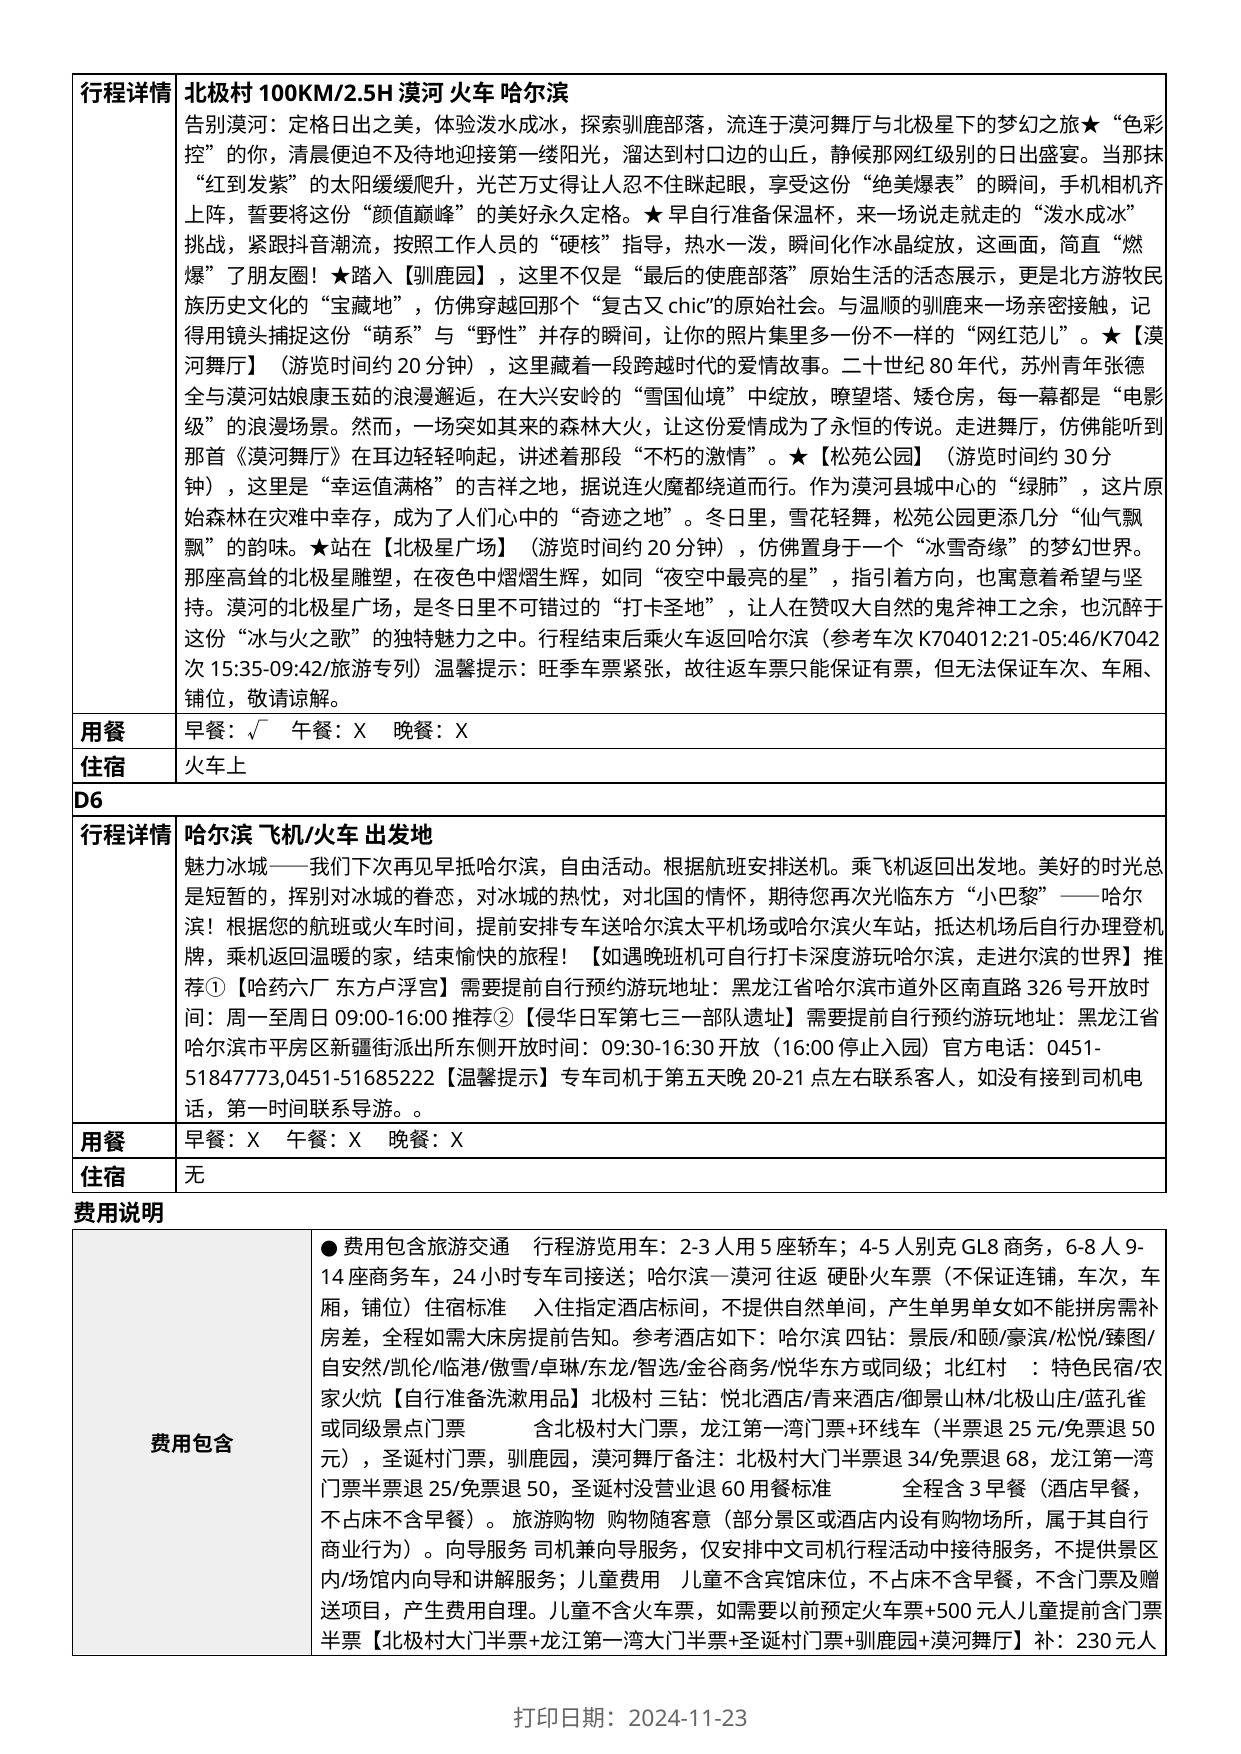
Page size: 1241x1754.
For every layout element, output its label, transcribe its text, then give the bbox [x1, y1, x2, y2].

table_cell 无 [177, 1159, 1165, 1192]
text 费用说明 [73, 1194, 1167, 1228]
table_cell 北极村100KM/2.5H漠河 火车 哈尔滨 告别漠河：定格日出之美，体验泼水成冰，探索驯鹿部落，流连于漠河舞厅与北极星下的梦幻之旅 [177, 75, 1165, 713]
table_cell 住宿 [73, 749, 175, 782]
table_cell 早餐：√ 午餐：X 晚餐：X [177, 714, 1165, 747]
table_cell 火车上 [177, 749, 1165, 782]
table_cell 行程详情 [73, 817, 175, 1122]
table_cell 行程详情 [73, 75, 175, 713]
table_header ● 费用包含 [312, 1230, 1165, 1654]
table_cell 早餐：X 午餐：X 晚餐：X [177, 1124, 1165, 1157]
table_cell 用餐 [73, 714, 175, 747]
table_header 费用包含 [73, 1230, 311, 1654]
table_cell 哈尔滨 飞机/火车 出发地 魅力冰城——我们下次再见 [177, 817, 1165, 1122]
table_cell D6 [73, 784, 1165, 815]
table_cell 用餐 [73, 1124, 175, 1157]
table_cell 住宿 [73, 1159, 175, 1192]
